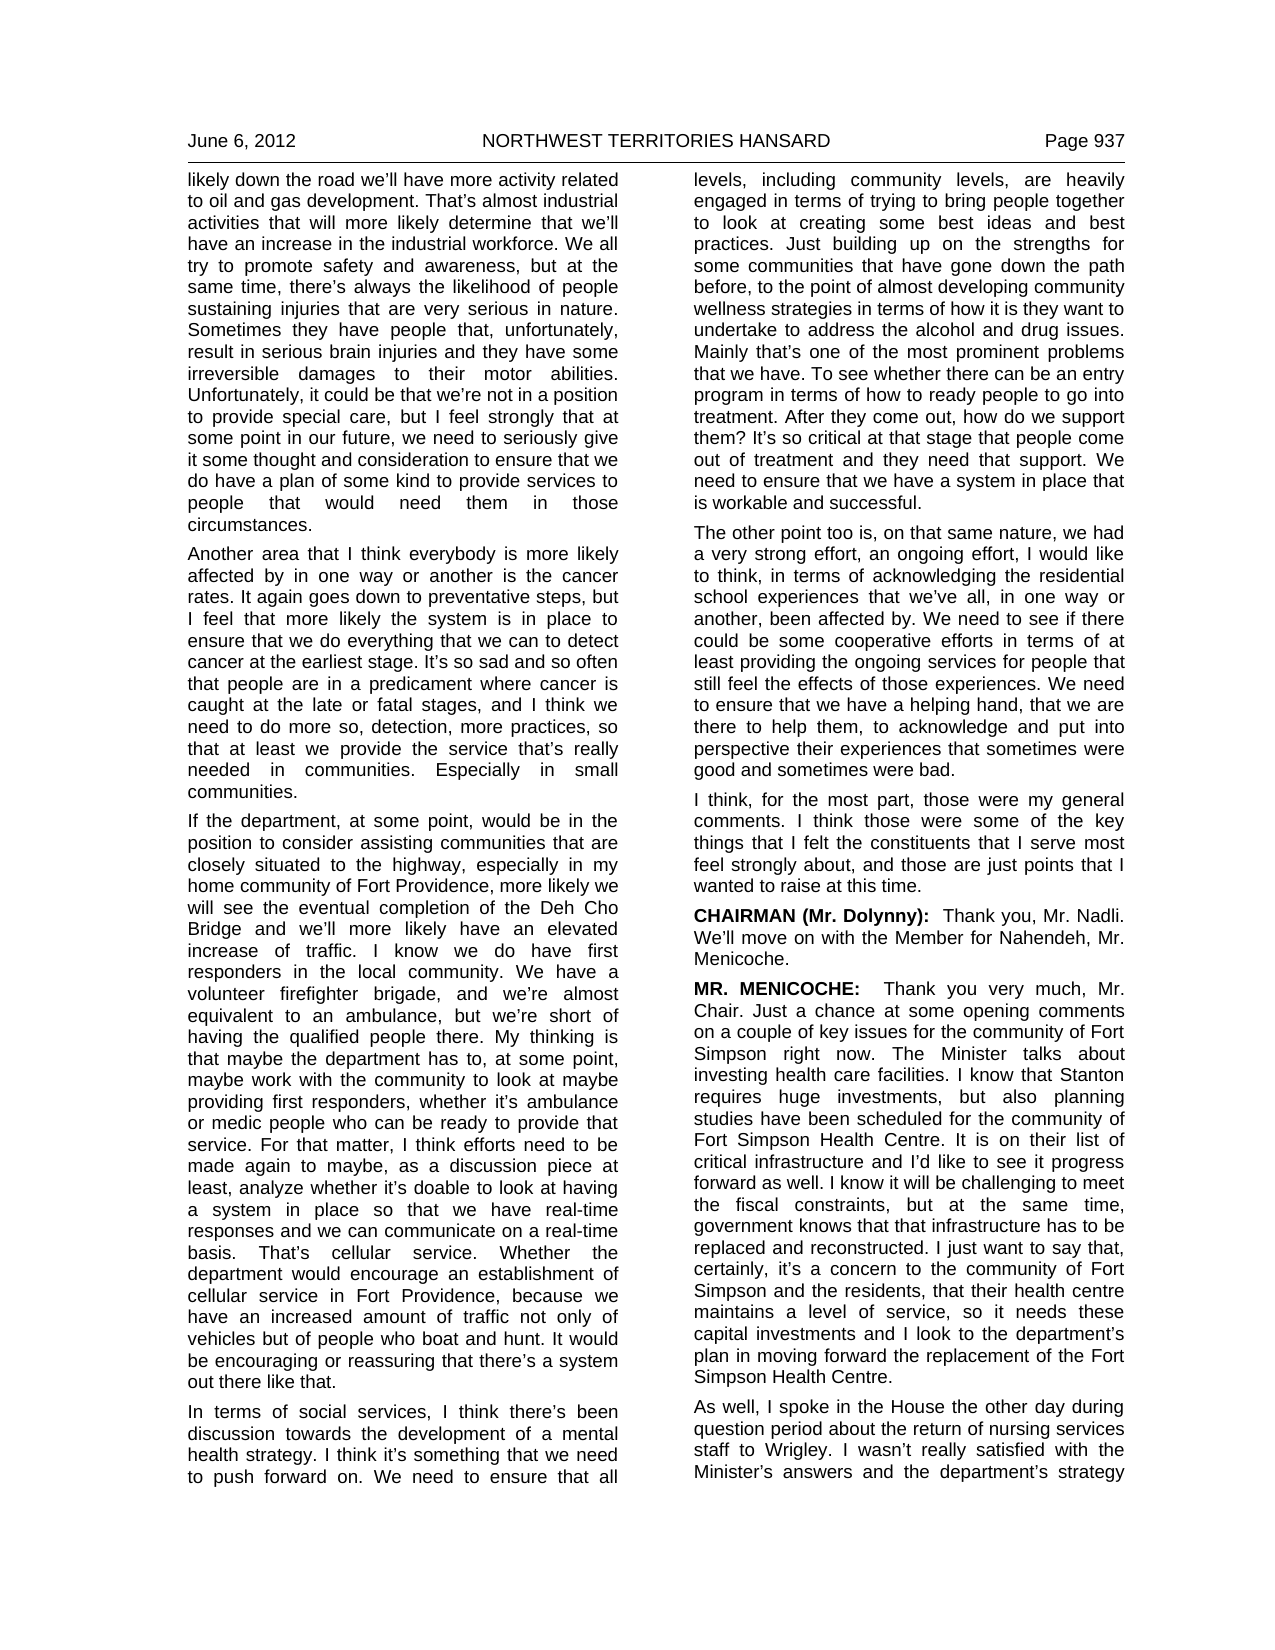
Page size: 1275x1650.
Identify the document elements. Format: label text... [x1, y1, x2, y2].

text I think, for the most part, those were my general comments. I think those were some of the key things that I felt the constituents that I serve most feel strongly about, and those are just points that I wanted to raise at this time. [694, 789, 1125, 897]
text Another area that I think everybody is more likely affected by in one way or another is the cancer rates. It again goes down to preventative steps, but I feel that more likely the system is in place to ensure that we do everything that we can to detect cancer at the earliest stage. It’s so sad and so often that people are in a predicament where cancer is caught at the late or fatal stages, and I think we need to do more so, detection, more practices, so that at least we provide the service that’s really needed in communities. Especially in small communities. [187, 543, 619, 802]
text CHAIRMAN (Mr. Dolynny): Thank you, Mr. Nadli. We’ll move on with the Member for Nahendeh, Mr. Menicoche. [694, 905, 1125, 969]
text The other point too is, on that same nature, we had a very strong effort, an ongoing effort, I would like to think, in terms of acknowledging the residential school experiences that we’ve all, in one way or another, been affected by. We need to see if there could be some cooperative efforts in terms of at least providing the ongoing services for people that still feel the effects of those experiences. We need to ensure that we have a helping hand, that we are there to help them, to acknowledge and put into perspective their experiences that sometimes were good and sometimes were bad. [694, 522, 1125, 780]
text In terms of social services, I think there’s been discussion towards the development of a mental health strategy. I think it’s something that we need to push forward on. We need to ensure that all levels, including community levels, are heavily engaged in terms of trying to bring people together to look at creating some best ideas and best practices. Just building up on the strengths for some communities that have gone down the path before, to the point of almost developing community wellness strategies in terms of how it is they want to undertake to address the alcohol and drug issues. Mainly that’s one of the most prominent problems that we have. To see whether there can be an entry program in terms of how to ready people to go into treatment. After they come out, how do we support them? It’s so critical at that stage that people come out of treatment and they need that support. We need to ensure that we have a system in place that is workable and successful. [694, 168, 1125, 513]
text MR. MENICOCHE: Thank you very much, Mr. Chair. Just a chance at some opening comments on a couple of key issues for the community of Fort Simpson right now. The Minister talks about investing health care facilities. I know that Stanton requires huge investments, but also planning studies have been scheduled for the community of Fort Simpson Health Centre. It is on their list of critical infrastructure and I’d like to see it progress forward as well. I know it will be challenging to meet the fiscal constraints, but at the same time, government knows that that infrastructure has to be replaced and reconstructed. I just want to say that, certainly, it’s a concern to the community of Fort Simpson and the residents, that their health centre maintains a level of service, so it needs these capital investments and I look to the department’s plan in moving forward the replacement of the Fort Simpson Health Centre. [694, 978, 1125, 1388]
text If the department, at some point, would be in the position to consider assisting communities that are closely situated to the highway, especially in my home community of Fort Providence, more likely we will see the eventual completion of the Deh Cho Bridge and we’ll more likely have an elevated increase of traffic. I know we do have first responders in the local community. We have a volunteer firefighter brigade, and we’re almost equivalent to an ambulance, but we’re short of having the qualified people there. My thinking is that maybe the department has to, at some point, maybe work with the community to look at maybe providing first responders, whether it’s ambulance or medic people who can be ready to provide that service. For that matter, I think efforts need to be made again to maybe, as a discussion piece at least, analyze whether it’s doable to look at having a system in place so that we have real-time responses and we can communicate on a real-time basis. That’s cellular service. Whether the department would encourage an establishment of cellular service in Fort Providence, because we have an increased amount of traffic not only of vehicles but of people who boat and hunt. It would be encouraging or reassuring that there’s a system out there like that. [187, 810, 619, 1392]
